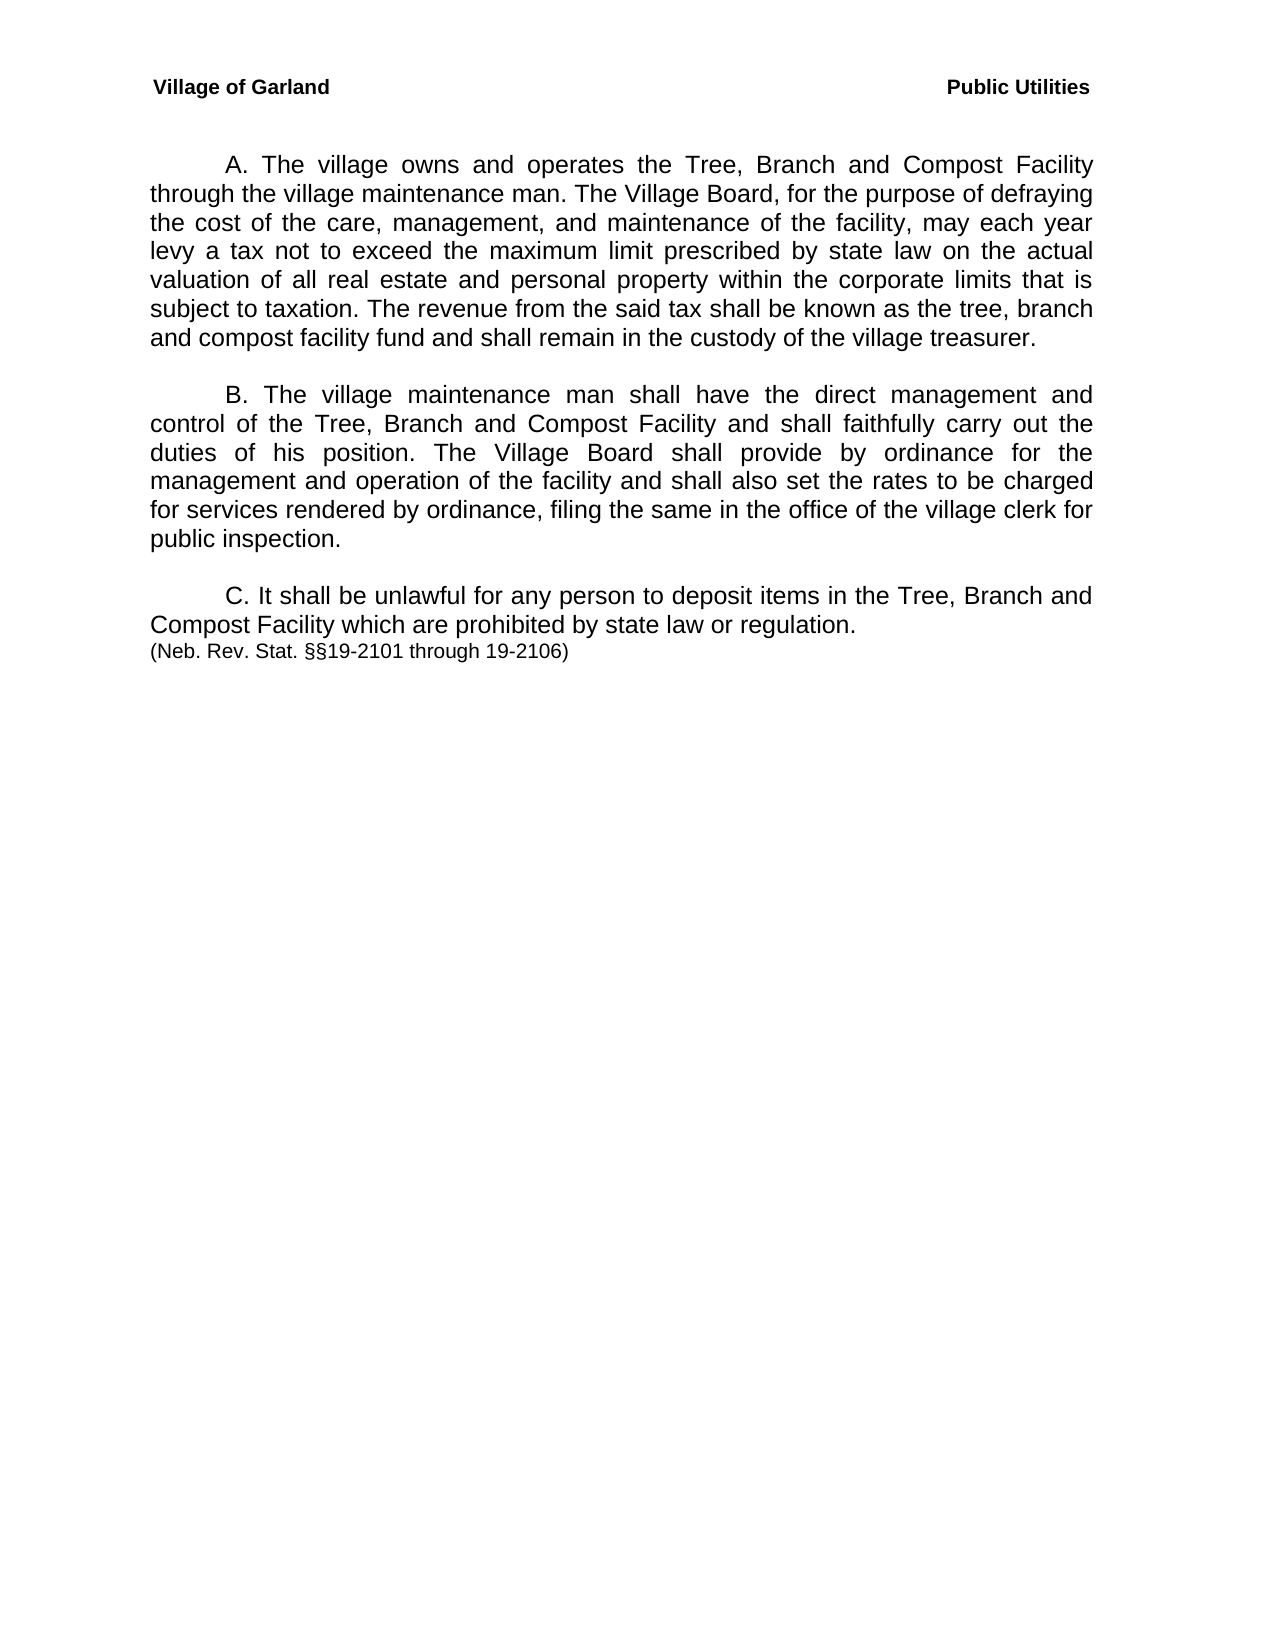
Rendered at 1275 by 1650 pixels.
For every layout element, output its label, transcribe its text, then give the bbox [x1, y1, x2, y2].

text (Neb. Rev. Stat. §§19-2101 through 19-2106) [150, 639, 1095, 663]
text A. The village owns and operates the Tree, Branch and Compost Facility through the village maintenance man. The Village Board, for the purpose of defraying the cost of the care, management, and maintenance of the facility, may each year levy a tax not to exceed the maximum limit prescribed by state law on the actual valuation of all real estate and personal property within the corporate limits that is subject to taxation. The revenue from the said tax shall be known as the tree, branch and compost facility fund and shall remain in the custody of the village treasurer. [150, 150, 1095, 351]
text B. The village maintenance man shall have the direct management and control of the Tree, Branch and Compost Facility and shall faithfully carry out the duties of his position. The Village Board shall provide by ordinance for the management and operation of the facility and shall also set the rates to be charged for services rendered by ordinance, filing the same in the office of the village clerk for public inspection. [150, 380, 1095, 552]
text C. It shall be unlawful for any person to deposit items in the Tree, Branch and Compost Facility which are prohibited by state law or regulation. [150, 581, 1095, 639]
